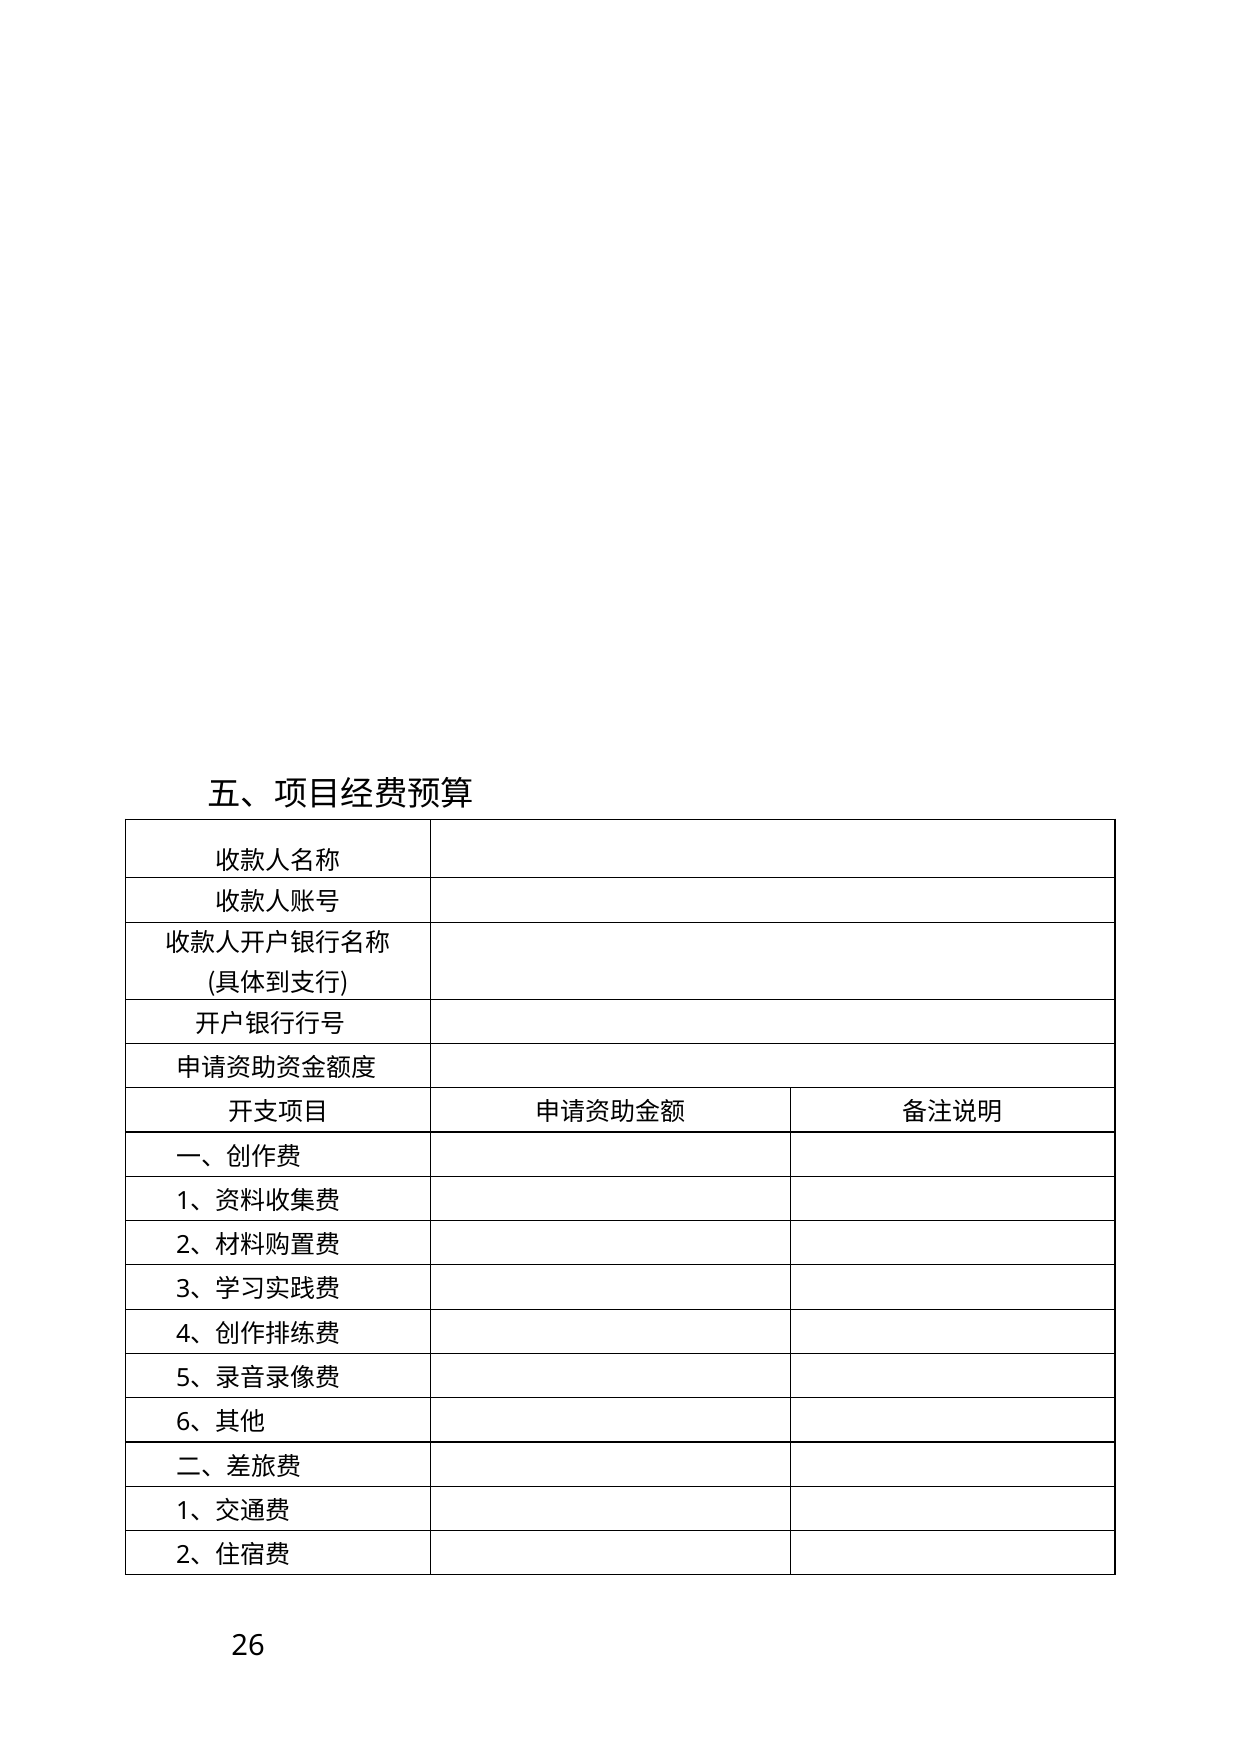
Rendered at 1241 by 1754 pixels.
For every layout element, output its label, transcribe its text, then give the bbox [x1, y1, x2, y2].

table_cell [791, 1398, 1114, 1441]
table_cell [791, 1310, 1114, 1353]
table_cell 收款人账号 [126, 878, 430, 922]
table_cell [791, 1221, 1114, 1264]
table_cell 收款人开户银行名称 (具体到支行) [126, 923, 430, 999]
table_cell [791, 1177, 1114, 1220]
table_cell [431, 1044, 1114, 1087]
table_cell 4、创作排练费 [126, 1310, 430, 1353]
table_cell 2、住宿费 [126, 1531, 430, 1574]
table_cell [791, 1443, 1114, 1486]
table_cell [431, 1000, 1114, 1043]
table_cell 二、差旅费 [126, 1443, 430, 1486]
table_cell 申请资助金额 [431, 1088, 790, 1131]
table_cell [431, 1398, 790, 1441]
table_cell [791, 1133, 1114, 1176]
table_header 收款人名称 [126, 820, 430, 877]
text 五、项目经费预算 [207, 767, 1006, 815]
table_cell [791, 1487, 1114, 1530]
table_cell 1、交通费 [126, 1487, 430, 1530]
table_cell [431, 1531, 790, 1574]
table_cell [431, 1265, 790, 1308]
table_cell [431, 878, 1114, 922]
table_cell [431, 1221, 790, 1264]
table_cell 3、学习实践费 [126, 1265, 430, 1308]
table_cell 备注说明 [791, 1088, 1114, 1131]
table_cell 5、录音录像费 [126, 1354, 430, 1397]
table_cell 1、资料收集费 [126, 1177, 430, 1220]
table_cell [791, 1265, 1114, 1308]
table_cell [431, 923, 1114, 999]
table_cell 开户银行行号 [126, 1000, 430, 1043]
table_cell 申请资助资金额度 [126, 1044, 430, 1087]
table_cell [791, 1531, 1114, 1574]
table_cell [431, 1133, 790, 1176]
table_cell [791, 1354, 1114, 1397]
table_cell 一、创作费 [126, 1133, 430, 1176]
table_cell 2、材料购置费 [126, 1221, 430, 1264]
table_cell [431, 1354, 790, 1397]
table_cell [431, 1177, 790, 1220]
table_cell 6、其他 [126, 1398, 430, 1441]
table_cell [431, 1310, 790, 1353]
table_cell [431, 1443, 790, 1486]
table_header [431, 820, 1114, 877]
table_cell [431, 1487, 790, 1530]
table_cell 开支项目 [126, 1088, 430, 1131]
